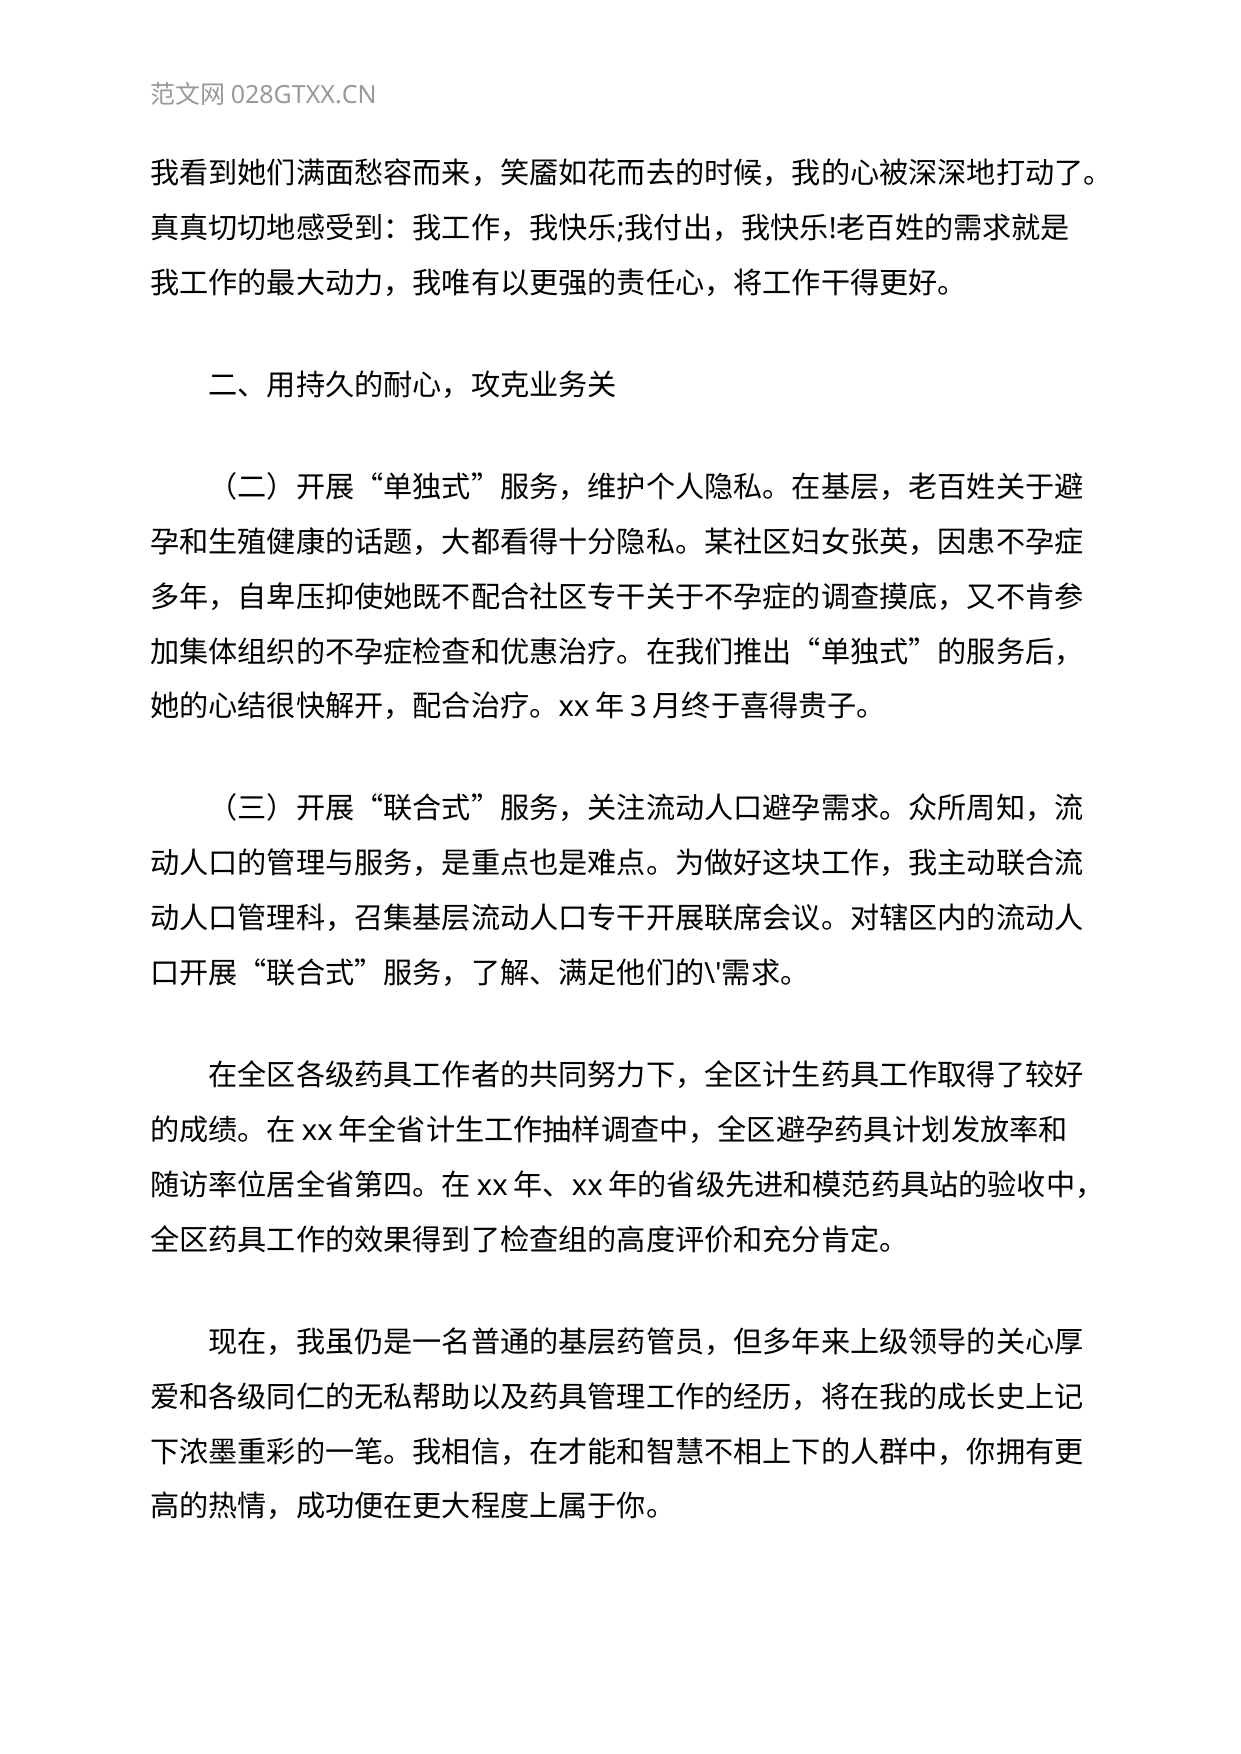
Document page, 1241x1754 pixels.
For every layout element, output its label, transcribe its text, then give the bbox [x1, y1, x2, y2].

text 现在，我虽仍是一名普通的基层药管员，但多年来上级领导的关心厚爱和各级同仁的无私帮助以及药具管理工作的经历，将在我的成长史上记下浓墨重彩的一笔。我相信，在才能和智慧不相上下的人群中，你拥有更高的热情，成功便在更大程度上属于你。 [150, 1318, 1090, 1525]
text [150, 150, 1090, 302]
text （二）开展“单独式”服务，维护个人隐私。在基层，老百姓关于避孕和生殖健康的话题，大都看得十分隐私。某社区妇女张英，因患不孕症多年，自卑压抑使她既不配合社区专干关于不孕症的调查摸底，又不肯参加集体组织的不孕症检查和优惠治疗。在我们推出“单独式”的服务后，她的心结很快解开，配合治疗。xx年3月终于喜得贵子。 [150, 463, 1090, 725]
text 二、用持久的耐心，攻克业务关 [150, 362, 1090, 404]
text 在全区各级药具工作者的共同努力下，全区计生药具工作取得了较好的成绩。在xx年全省计生工作抽样调查中，全区避孕药具计划发放率和随访率位居全省第四。在xx年、xx年的省级先进和模范药具站的验收中，全区药具工作的效果得到了检查组的高度评价和充分肯定。 [150, 1052, 1090, 1259]
text （三）开展“联合式”服务，关注流动人口避孕需求。众所周知，流动人口的管理与服务，是重点也是难点。为做好这块工作，我主动联合流动人口管理科，召集基层流动人口专干开展联席会议。对辖区内的流动人口开展“联合式”服务，了解、满足他们的\'需求。 [150, 785, 1090, 992]
